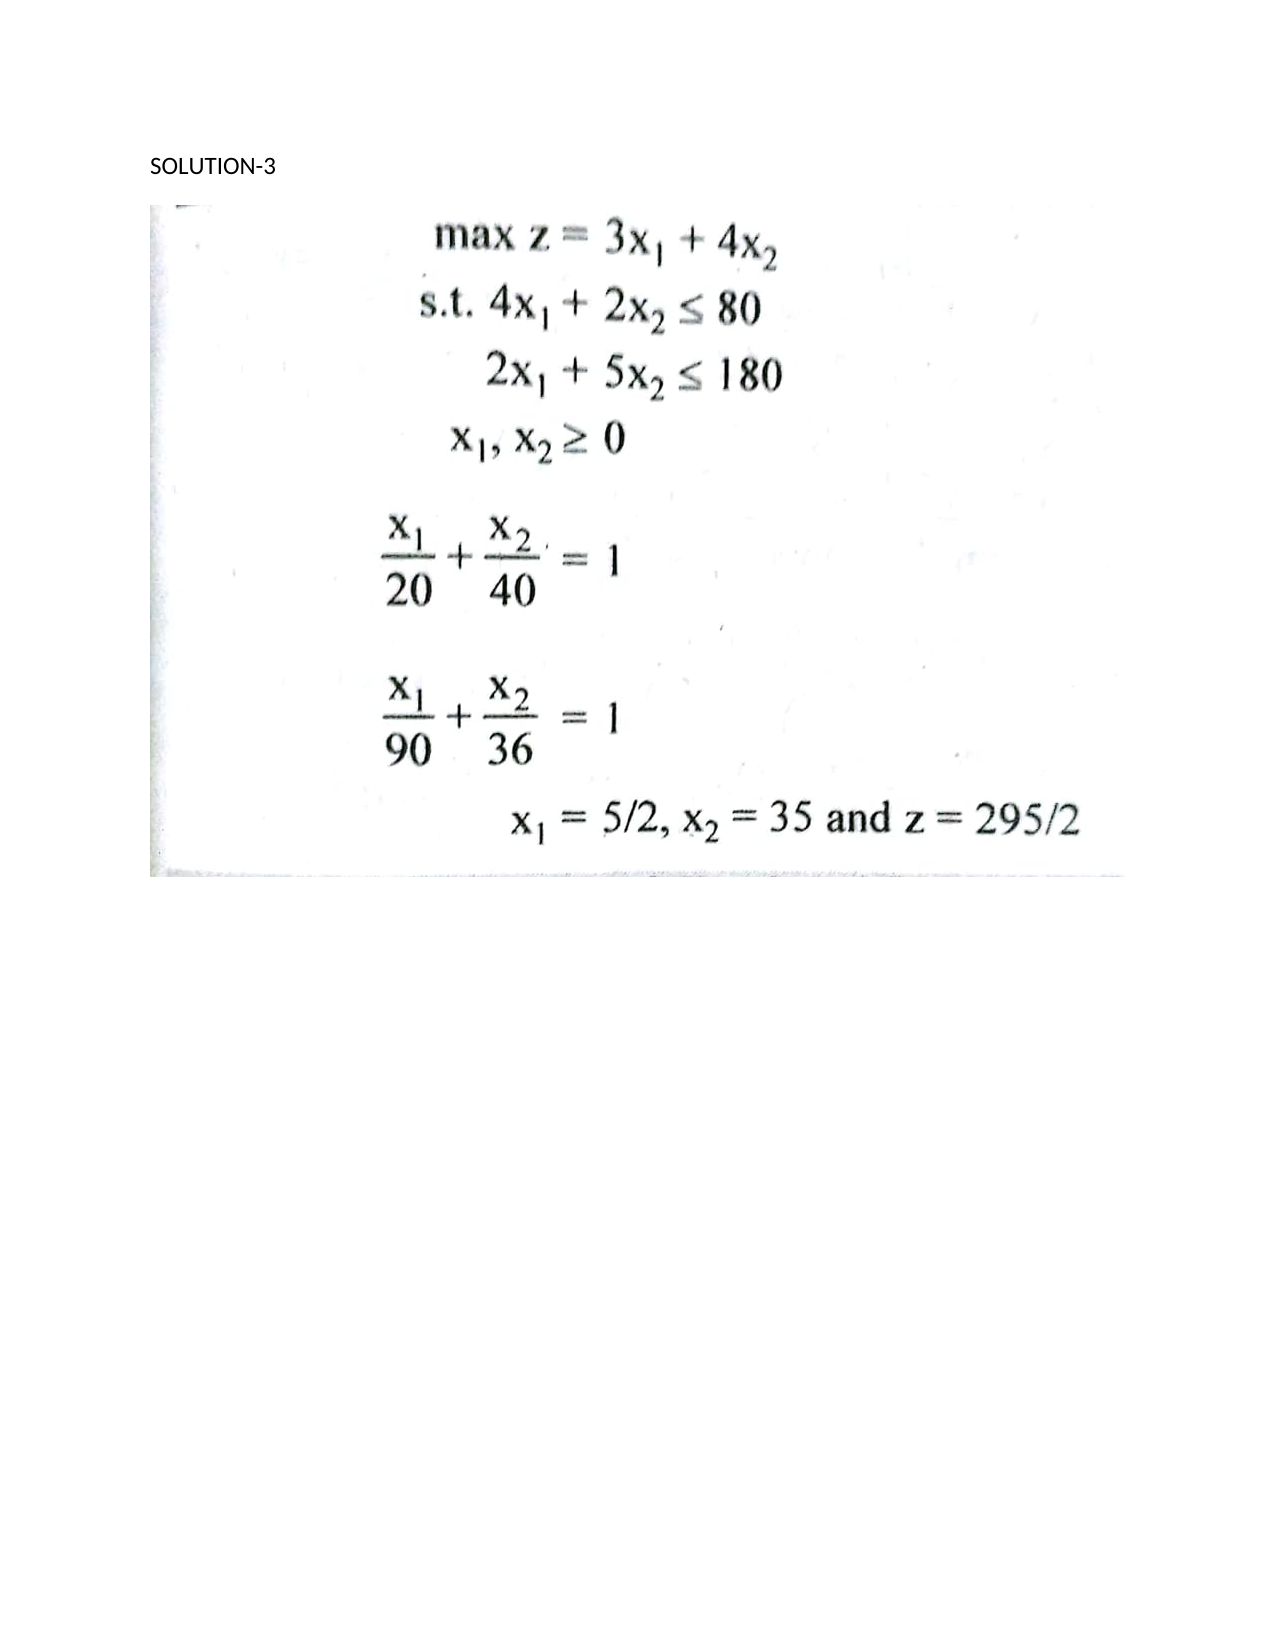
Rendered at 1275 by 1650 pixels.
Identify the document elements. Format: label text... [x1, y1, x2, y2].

picture [150, 205, 1125, 877]
text SOLUTION-3 [150, 150, 1125, 181]
